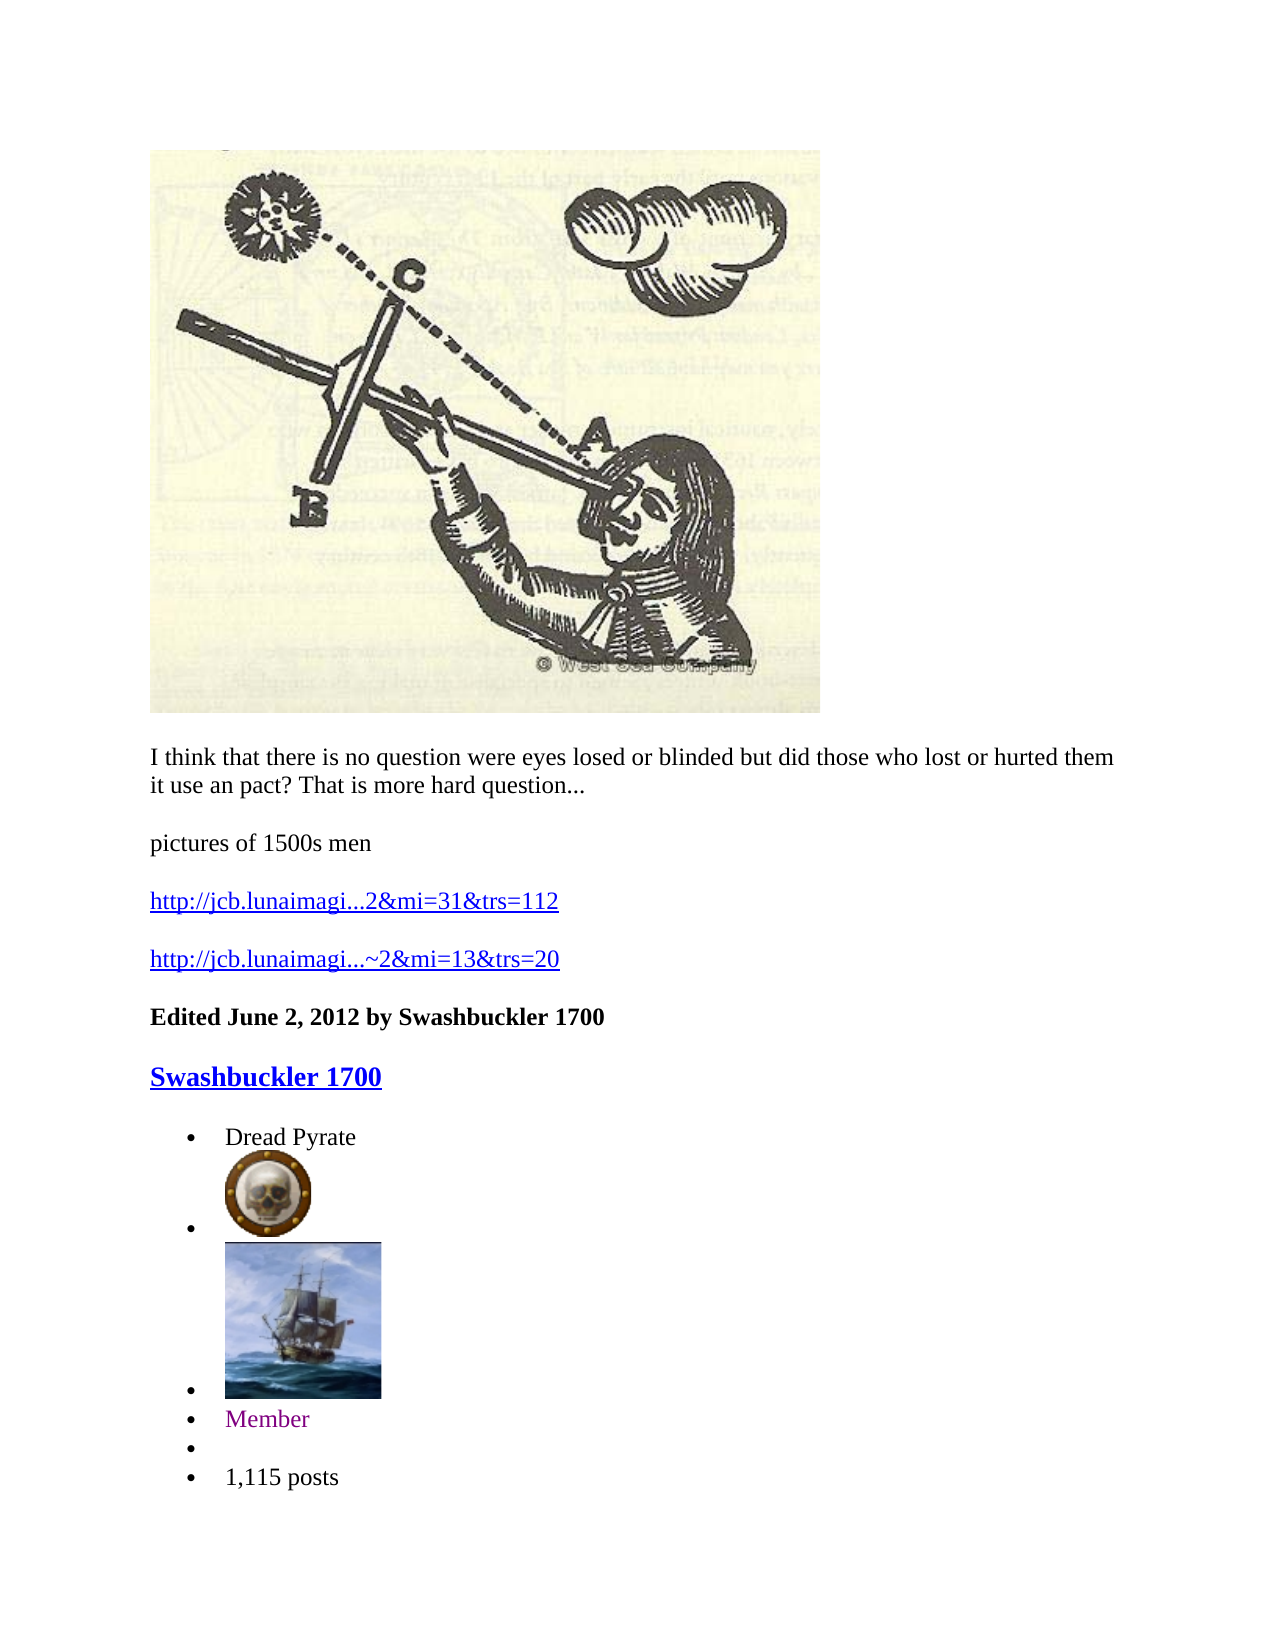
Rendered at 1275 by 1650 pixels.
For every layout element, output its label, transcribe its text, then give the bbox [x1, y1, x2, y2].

picture [225, 1150, 312, 1237]
list Member [187, 1404, 1125, 1433]
text pictures of 1500s men [150, 828, 1125, 857]
text http://jcb.lunaimagi...2&mi=31&trs=112 [150, 886, 1125, 915]
text Swashbuckler 1700 [150, 1060, 1125, 1092]
text Edited June 2, 2012 by Swashbuckler 1700 [150, 1002, 1125, 1031]
picture [225, 1242, 382, 1399]
picture [150, 150, 821, 713]
list 1,115 posts [187, 1462, 1125, 1491]
list Dread Pyrate [187, 1122, 1125, 1150]
text I think that there is no question were eyes losed or blinded but did those who lost or hurted them it use an pact? That is more hard question... [150, 742, 1125, 799]
text http://jcb.lunaimagi...~2&mi=13&trs=20 [150, 944, 1125, 973]
